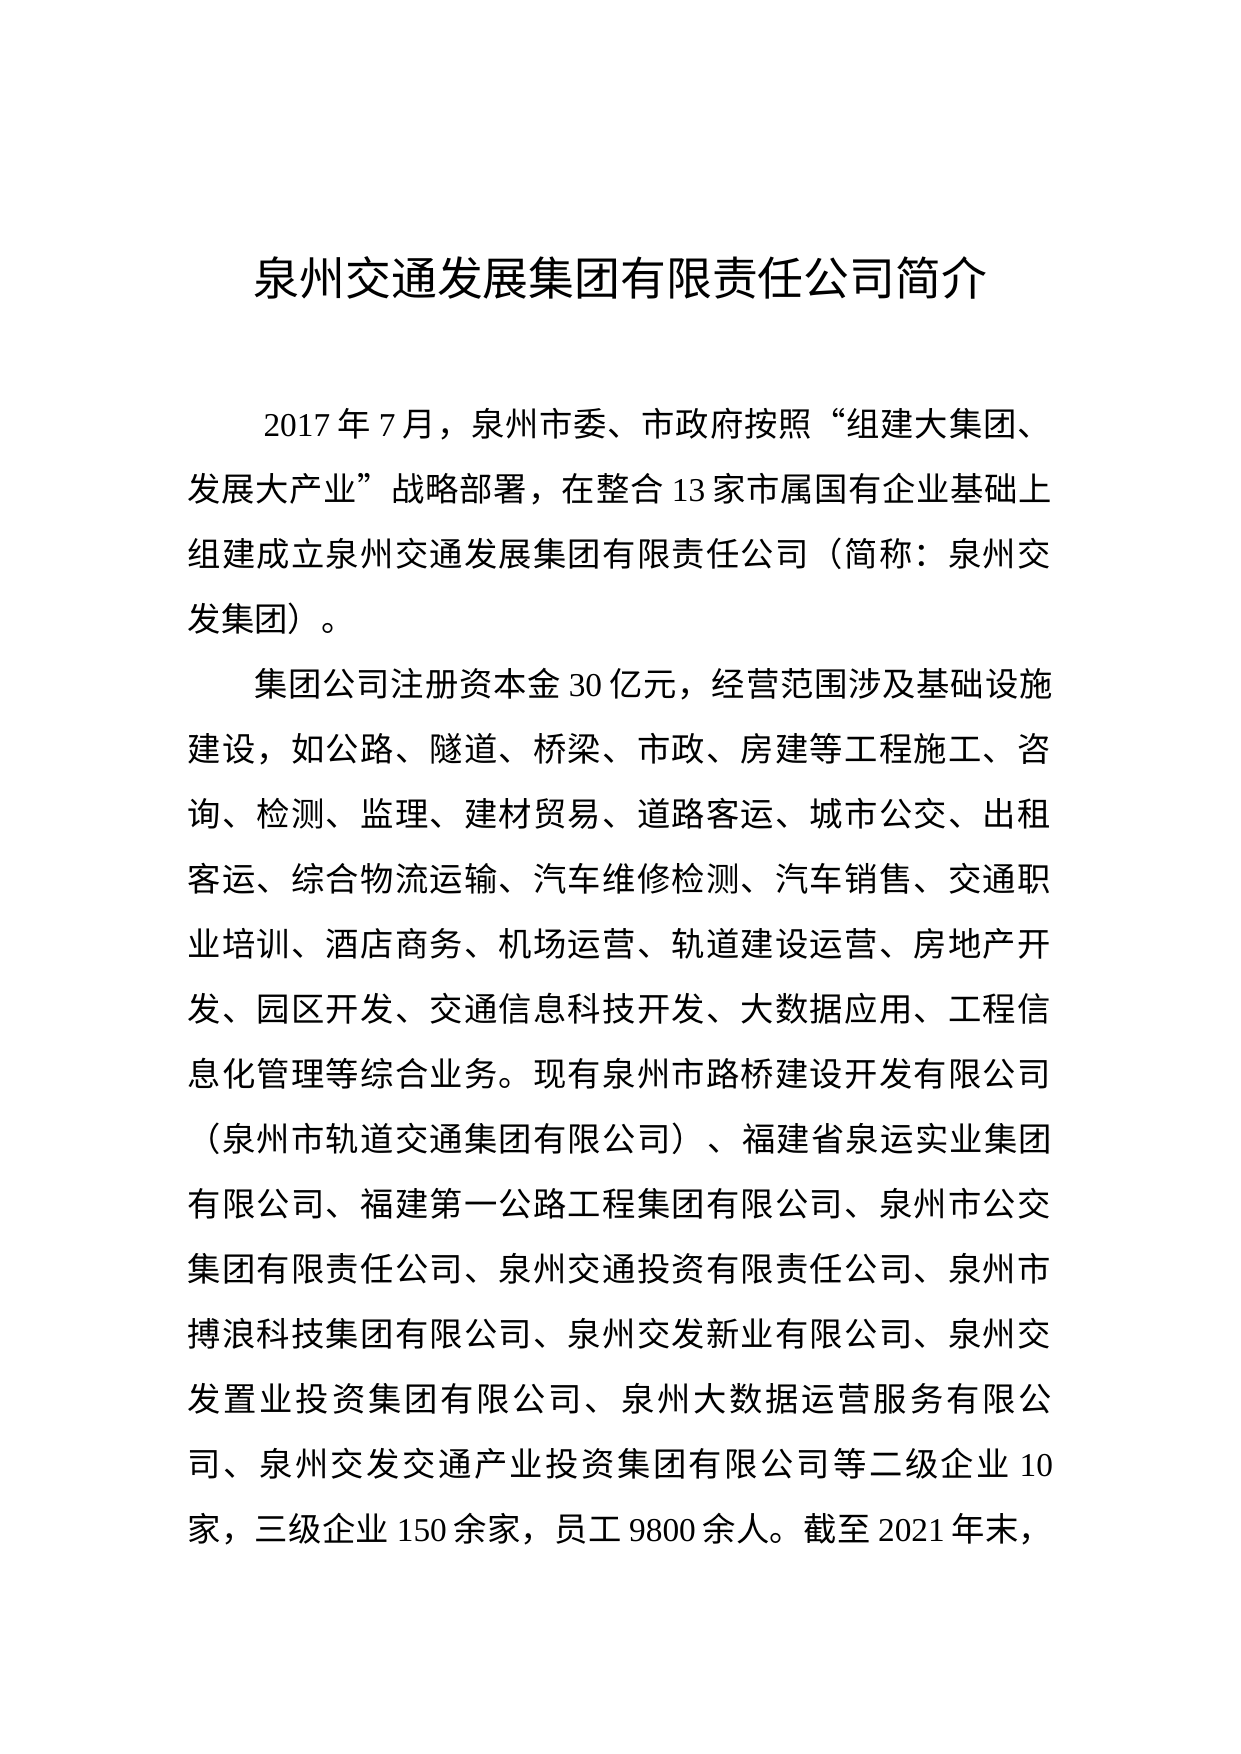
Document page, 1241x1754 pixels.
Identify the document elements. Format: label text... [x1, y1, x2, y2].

text 2017年7月，泉州市委、市政府按照“组建大集团、发展大产业”战略部署，在整合13家市属国有企业基础上组建成立泉州交通发展集团有限责任公司（简称：泉州交发集团）。 [187, 389, 1053, 649]
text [187, 649, 1053, 1559]
title 泉州交通发展集团有限责任公司简介 [187, 227, 1053, 324]
